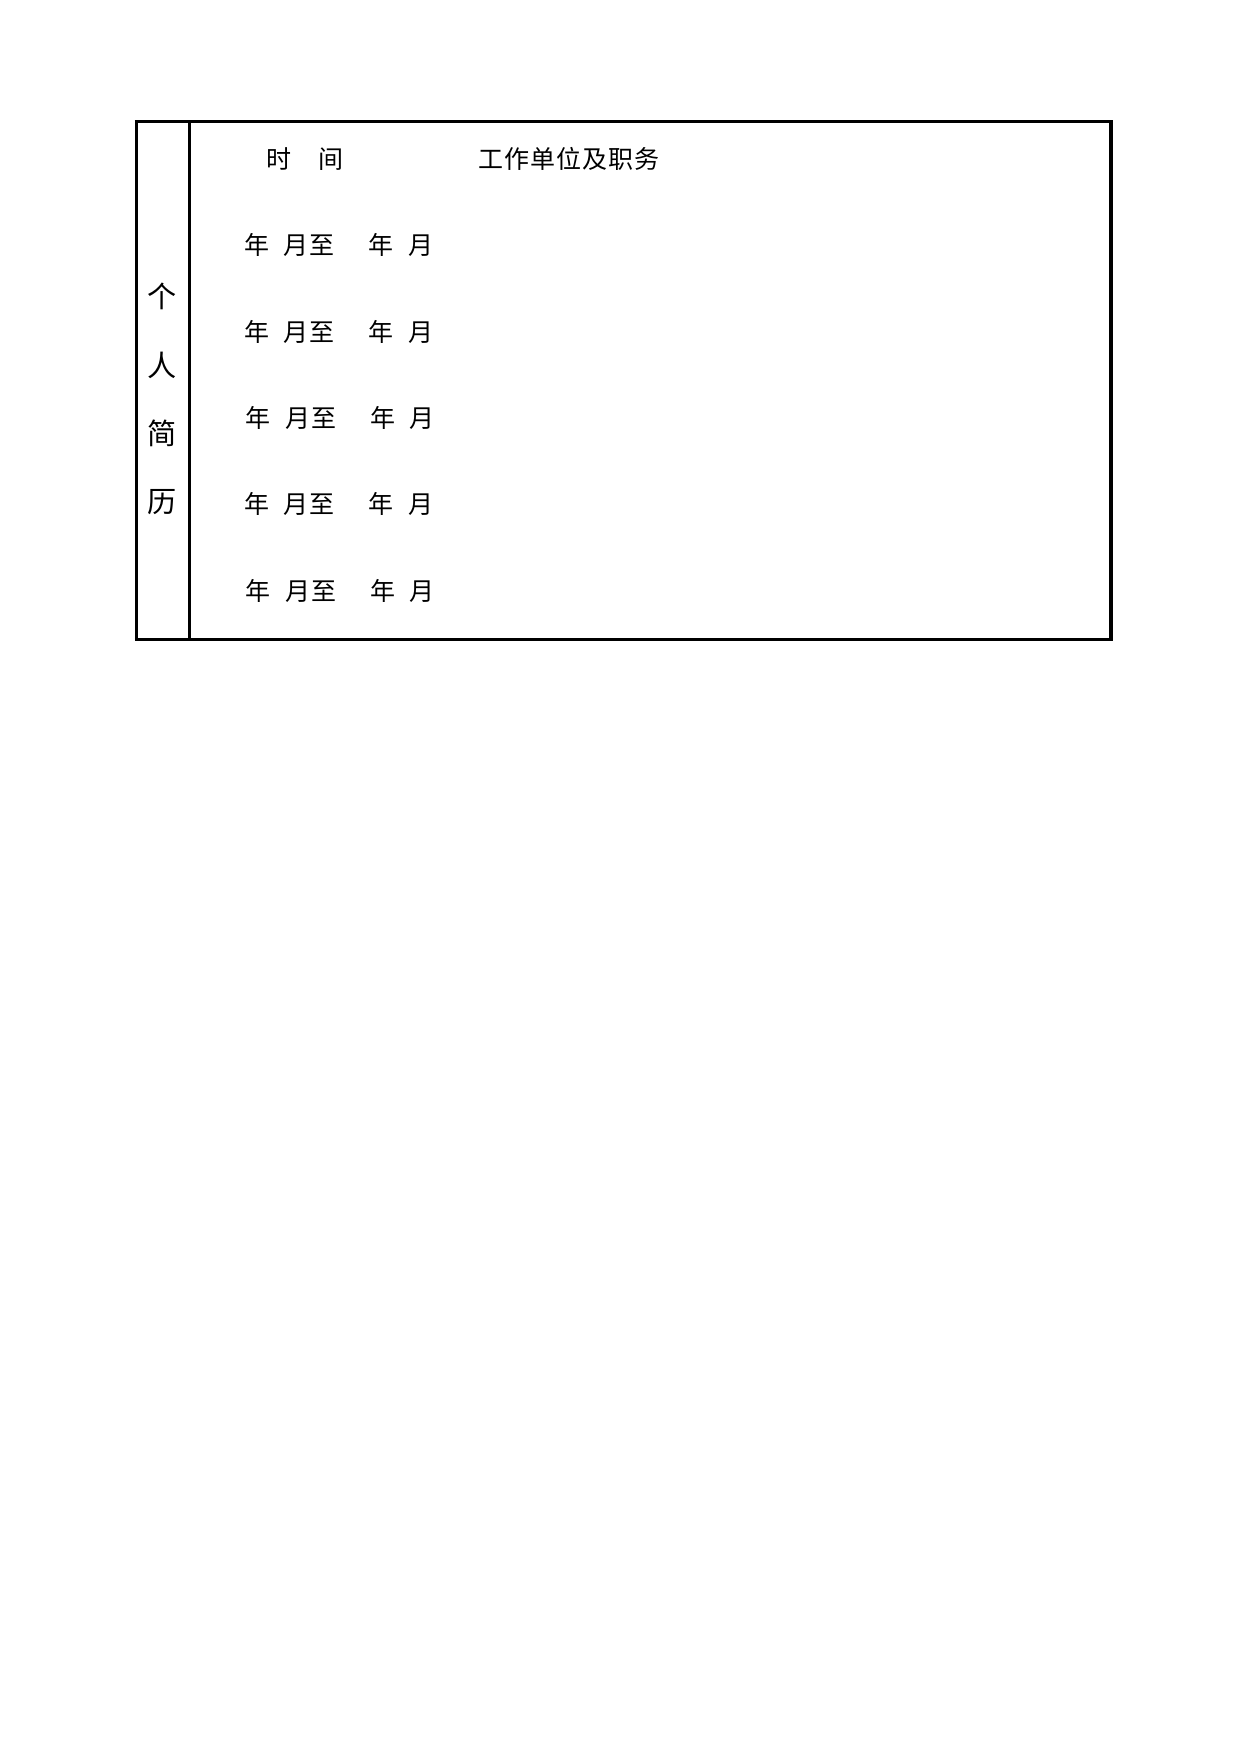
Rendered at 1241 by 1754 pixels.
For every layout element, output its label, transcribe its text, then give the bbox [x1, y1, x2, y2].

table_header 时 间 工作单位及职务 年 月至 年 月 年 月至 年 月 年 月至 年 月 年 月至 年 月 年 月至 年 月 [191, 123, 1109, 638]
table_header 个人 简历 [138, 123, 188, 638]
